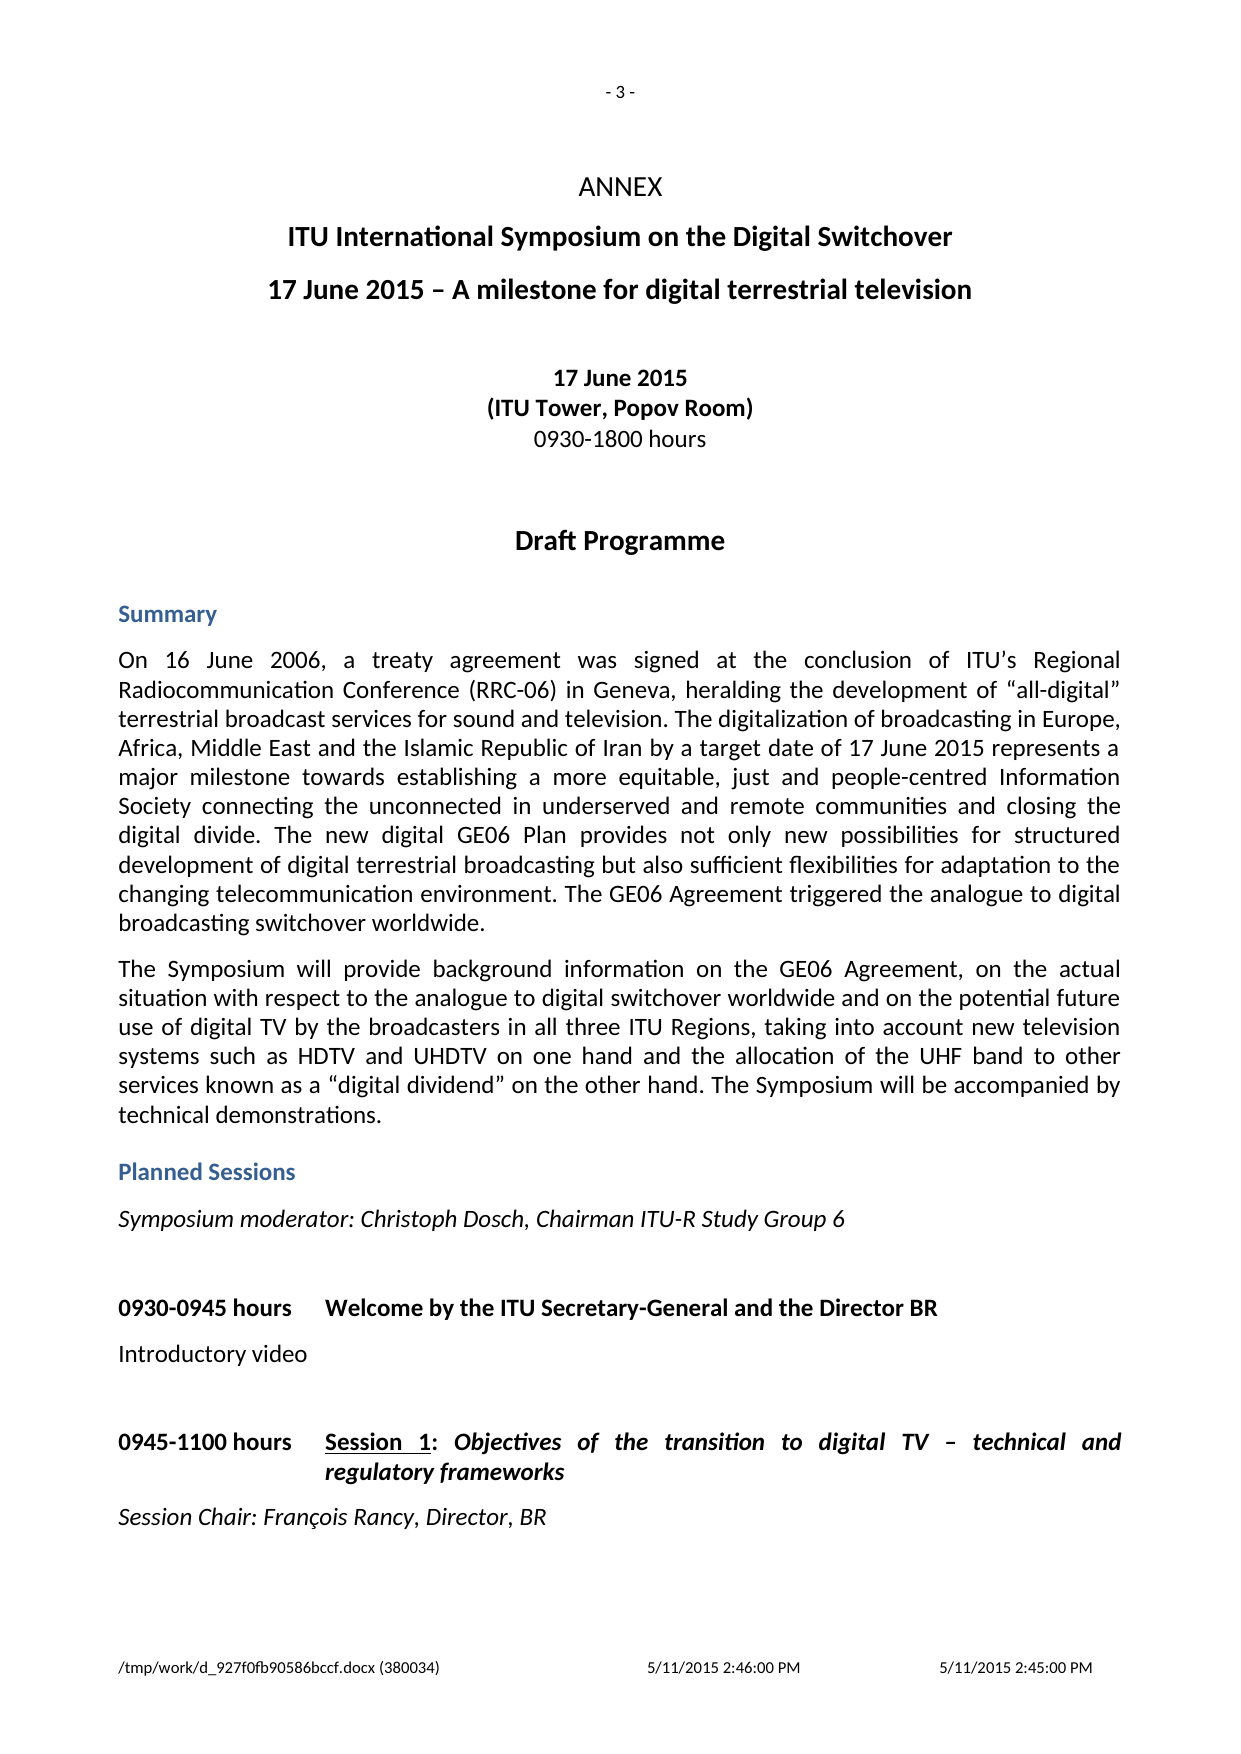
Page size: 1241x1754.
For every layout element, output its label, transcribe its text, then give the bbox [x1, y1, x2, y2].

text Symposium moderator: Christoph Dosch, Chairman ITU-R Study Group 6 [118, 1204, 1122, 1233]
text 17 June 2015 – A milestone for digital terrestrial television [118, 271, 1122, 306]
text Session Chair: François Rancy, Director, BR [118, 1502, 1122, 1532]
subtitle Summary [118, 596, 1122, 629]
text 0930-1800 hours [118, 423, 1122, 453]
text On 16 June 2006, a treaty agreement was signed at the conclusion of ITU’s Regional Radiocommunication Conference (RRC-06) in Geneva, heralding the development of “all-digital” terrestrial broadcast services for sound and television. The digitalization of broadcasting in Europe, Africa, Middle East and the Islamic Republic of Iran by a target date of 17 June 2015 represents a major milestone towards establishing a more equitable, just and people-centred Information Society connecting the unconnected in underserved and remote communities and closing the digital divide. The new digital GE06 Plan provides not only new possibilities for structured development of digital terrestrial broadcasting but also sufficient flexibilities for adaptation to the changing telecommunication environment. The GE06 Agreement triggered the analogue to digital broadcasting switchover worldwide. [118, 646, 1122, 937]
text (ITU Tower, Popov Room) [118, 392, 1122, 423]
title Annex [118, 173, 1122, 202]
text Introductory video [118, 1339, 1122, 1368]
text Draft Programme [118, 522, 1122, 558]
text The Symposium will provide background information on the GE06 Agreement, on the actual situation with respect to the analogue to digital switchover worldwide and on the potential future use of digital TV by the broadcasters in all three ITU Regions, taking into account new television systems such as HDTV and UHDTV on one hand and the allocation of the UHF band to other services known as a “digital dividend” on the other hand. The Symposium will be accompanied by technical demonstrations. [118, 954, 1122, 1129]
text 0945-1100 hours Session 1: Objectives of the transition to digital TV – technical and regulatory frameworks [118, 1427, 1122, 1486]
subtitle Planned Sessions [118, 1154, 1122, 1187]
text ITU International Symposium on the Digital Switchover [118, 218, 1122, 254]
text 0930-0945 hours Welcome by the ITU Secretary-General and the Director BR [118, 1293, 1122, 1322]
text 17 June 2015 [118, 362, 1122, 392]
